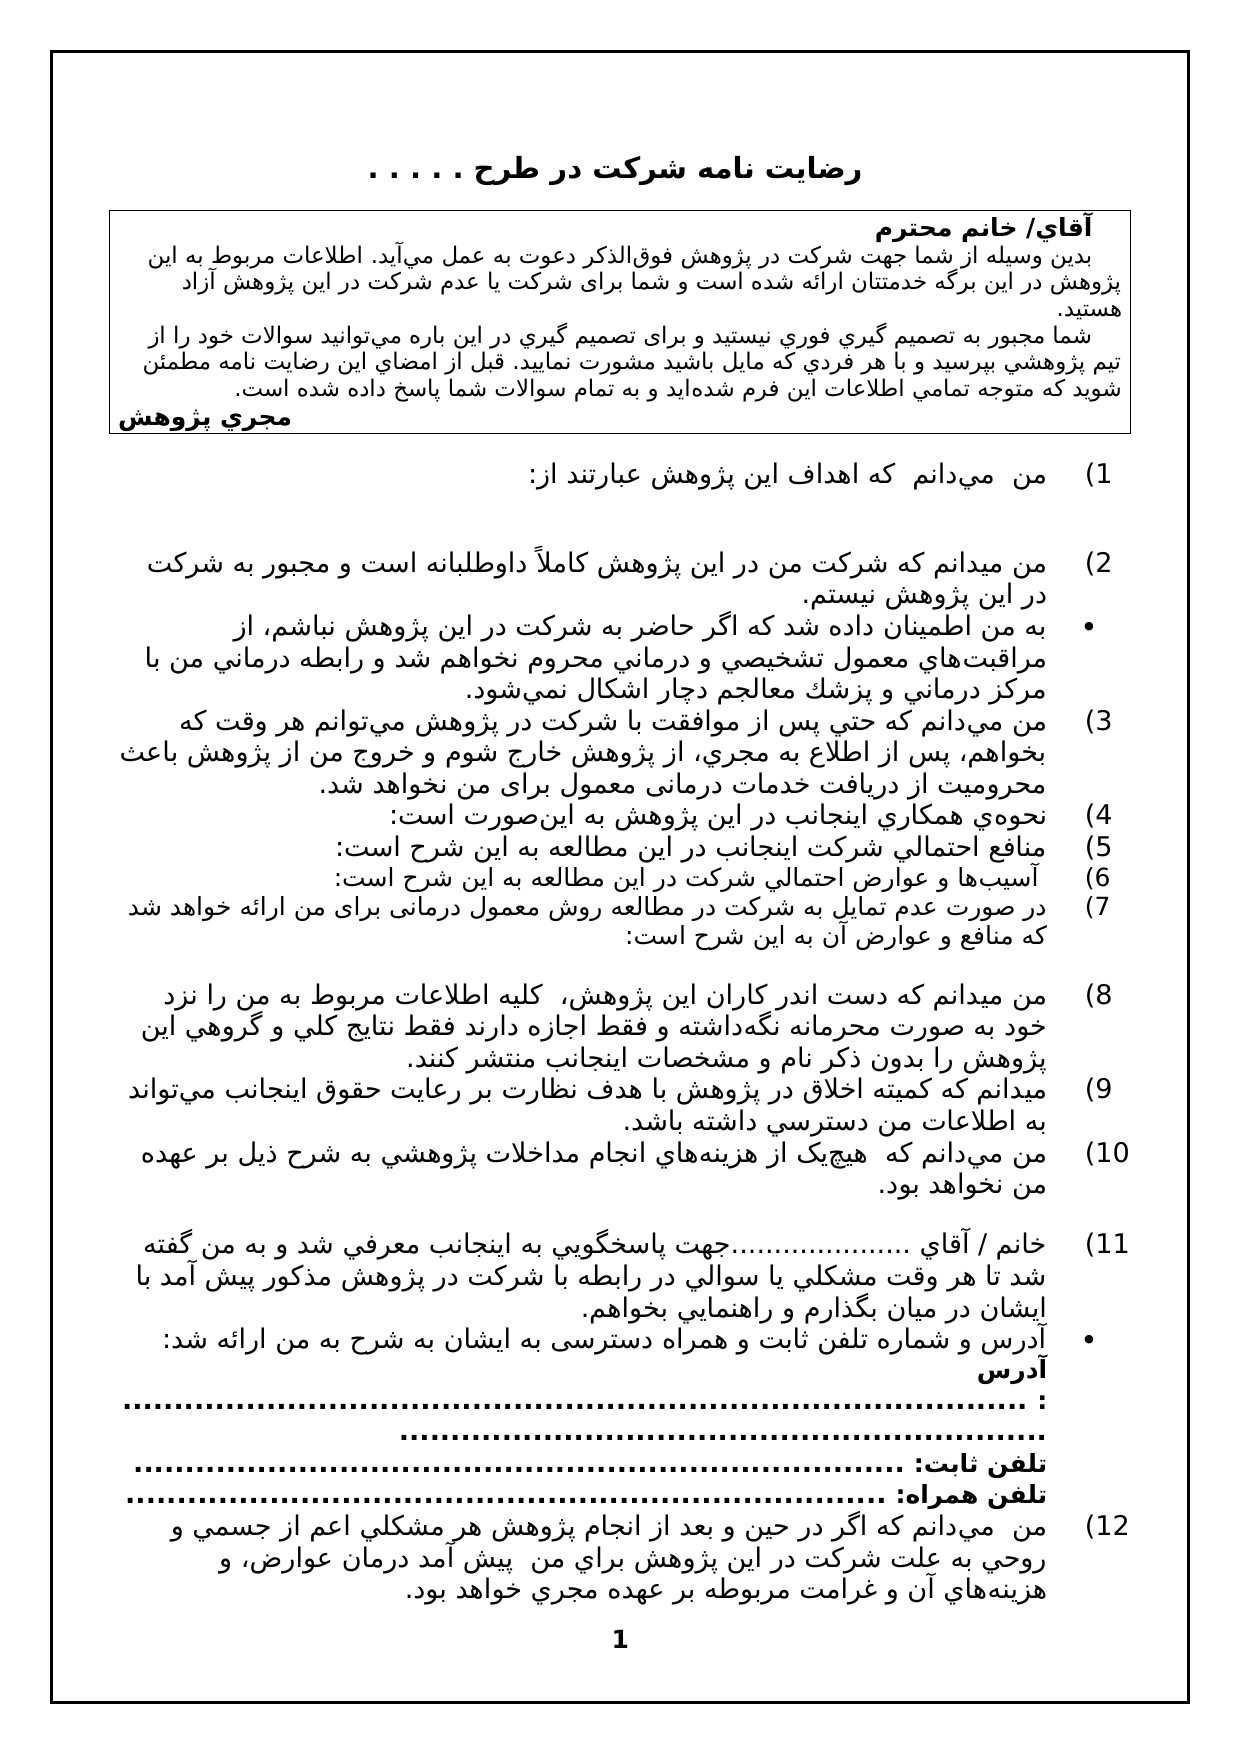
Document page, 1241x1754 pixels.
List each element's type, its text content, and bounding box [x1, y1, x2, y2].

text رضايت نامه شرکت در طرح . . . . . [118, 152, 1122, 186]
list من مي‌دانم كه حتي پس از موافقت با شركت در پژوهش مي‌توانم هر وقت كه بخواهم، پس از اطلاع به مجري، از پژوهش خارج شوم و خروج من از پژوهش باعث محرومیت از دریافت خدمات درمانی معمول برای من نخواهد شد. [118, 705, 1084, 800]
list خانم / آقاي .....................جهت پاسخگويي به اينجانب معرفي شد و به من گفته شد تا هر وقت مشكلي يا سوالي در رابطه با شركت در پژوهش مذكور پيش آمد با ايشان در ميان بگذارم و راهنمايي بخواهم. [118, 1229, 1084, 1323]
text بدين وسيله از شما جهت شركت در پژوهش فوق‌الذکر دعوت به عمل مي‌آيد. اطلاعات مربوط به این پژوهش در این برگه خدمتتان ارائه شده است و شما برای شرکت یا عدم شرکت در این پژوهش آزاد هستید. [118, 242, 1122, 322]
text تلفن ثابت: ........................................................................... [118, 1447, 1047, 1479]
list نحوه‌ي همکاري اينجانب در اين پژوهش به اين‌صورت است: [118, 800, 1084, 831]
list منافع احتمالي شرکت اينجانب در اين مطالعه به اين شرح است: [118, 831, 1084, 863]
text آدرس: ....................................................................................................................................................... [118, 1355, 1047, 1447]
text تلفن همراه: .......................................................................... [118, 1479, 1047, 1510]
text مجري پژوهش [110, 399, 1130, 433]
list میدانم که كميته اخلاق در پژوهش با هدف نظارت بر رعایت حقوق اينجانب مي‌تواند به اطلاعات من دسترسي داشته باشد. [118, 1074, 1084, 1137]
list آدرس و شماره تلفن ثابت و همراه دسترسی به ايشان به شرح به من ارائه شد: [118, 1323, 1084, 1355]
list من مي‌دانم كه اهداف اين پژوهش عبارتند از: [118, 458, 1084, 490]
list من مي‌دانم كه هيچ‌يک از هزينه‌هاي انجام مداخلات پژوهشي به شرح ذيل بر عهده من نخواهد بود. [118, 1137, 1084, 1200]
list من ميدانم كه دست اندر كاران اين پژوهش، كليه اطلاعات مربوط به من را نزد خود به صورت محرمانه نگه‌داشته و فقط اجازه دارند فقط نتايج كلي و گروهي اين پژوهش را بدون ذکر نام و مشخصات اينجانب منتشر كنند. [118, 979, 1084, 1074]
text آقاي/ خانم محترم [110, 211, 1130, 242]
list به من اطمينان داده شد که اگر حاضر به شركت در اين پژوهش نباشم، از مراقبت‌هاي معمول تشخيصي و درماني محروم نخواهم شد و رابطه درماني من با مركز درماني و پزشك معالجم دچار اشكال نمي‌شود. [118, 610, 1084, 705]
list آسيب‌ها و عوارض احتمالي شرکت در اين مطالعه به اين شرح است: [118, 863, 1084, 892]
list من مي‌دانم كه اگر در حين و بعد از انجام پژوهش هر مشكلي اعم از جسمي و روحي به علت شرکت در اين پژوهش براي من پيش آمد درمان عوارض، و هزينه‌هاي آن و غرامت مربوطه بر عهده مجري خواهد بود. [118, 1510, 1084, 1605]
text شما مجبور به تصميم گيري فوري نيستيد و برای تصميم گيري در اين باره مي‌توانيد سوالات خود را از تيم پژوهشي بپرسيد و با هر فردي که مایل باشید مشورت نماييد. قبل از امضاي اين رضايت نامه مطمئن شويد كه متوجه تمامي اطلاعات اين فرم شده‌ايد و به تمام سوالات شما پاسخ داده شده است. [118, 322, 1122, 399]
list در صورت عدم تمایل به شرکت در مطالعه روش معمول درمانی برای من ارائه خواهد شد که منافع و عوارض آن به این شرح است: [118, 892, 1084, 950]
list من ميدانم که شرکت من در اين پژوهش کاملاً داوطلبانه است و مجبور به شرکت در اين پژوهش نيستم. [118, 547, 1084, 610]
